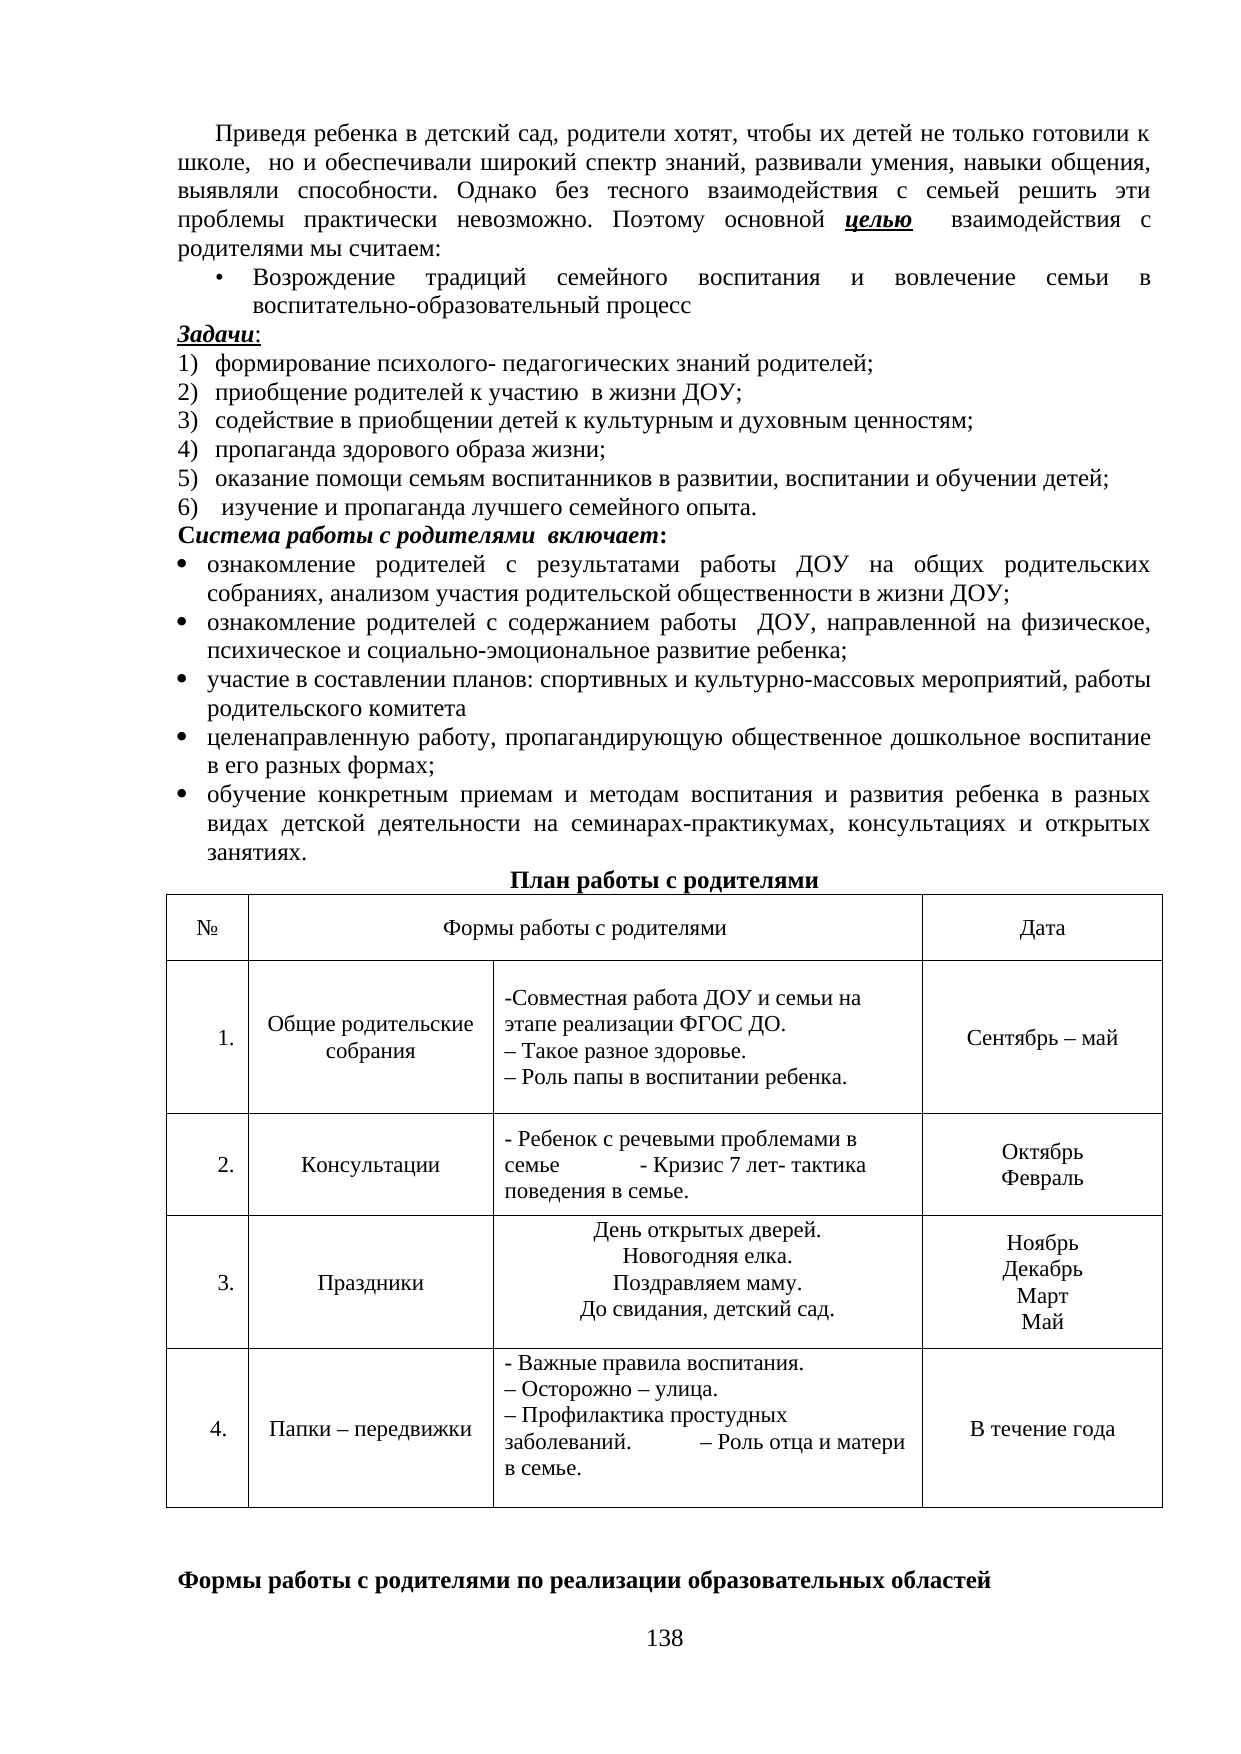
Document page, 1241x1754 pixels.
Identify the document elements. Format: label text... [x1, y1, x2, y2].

list оказание помощи семьям воспитанников в развитии, воспитании и обучении детей; [177, 463, 1152, 492]
text Задачи: [177, 319, 1152, 348]
list приобщение родителей к участию в жизни ДОУ; [177, 377, 1152, 406]
list ознакомление родителей с результатами работы ДОУ на общих родительских собраниях, анализом участия родительской общественности в жизни ДОУ; [177, 549, 1152, 607]
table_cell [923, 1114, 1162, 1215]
list пропаганда здорового образа жизни; [177, 434, 1152, 463]
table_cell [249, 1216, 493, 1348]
list ознакомление родителей с содержанием работы ДОУ, направленной на физическое, психическое и социально-эмоциональное развитие ребенка; [177, 607, 1152, 664]
list формирование психолого- педагогических знаний родителей; [177, 348, 1152, 377]
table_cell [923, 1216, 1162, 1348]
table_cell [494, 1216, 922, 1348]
list Возрождение традиций семейного воспитания и вовлечение семьи в воспитательно-образовательный процесс [215, 262, 1152, 319]
list содействие в приобщении детей к культурным и духовным ценностям; [177, 406, 1152, 434]
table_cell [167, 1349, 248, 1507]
text План работы с родителями [177, 866, 1152, 894]
text Приведя ребенка в детский сад, родители хотят, чтобы их детей не только готовили к школе, но и обеспечивали широкий спектр знаний, развивали умения, навыки общения, выявляли способности. Однако без тесного взаимодействия с семьей решить эти проблемы практически невозможно. Поэтому основной целью взаимодействия с родителями мы считаем: [177, 118, 1152, 262]
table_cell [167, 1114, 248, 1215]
list изучение и пропаганда лучшего семейного опыта. [177, 492, 1152, 521]
text Формы работы с родителями по реализации образовательных областей [177, 1565, 1152, 1594]
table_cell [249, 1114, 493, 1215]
list обучение конкретным приемам и методам воспитания и развития ребенка в разных видах детской деятельности на семинарах-практикумах, консультациях и открытых занятиях. [177, 779, 1152, 866]
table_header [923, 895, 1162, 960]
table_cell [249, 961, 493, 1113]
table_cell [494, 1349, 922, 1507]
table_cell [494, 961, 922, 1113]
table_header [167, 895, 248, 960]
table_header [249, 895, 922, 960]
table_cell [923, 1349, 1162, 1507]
list целенаправленную работу, пропагандирующую общественное дошкольное воспитание в его разных формах; [177, 722, 1152, 779]
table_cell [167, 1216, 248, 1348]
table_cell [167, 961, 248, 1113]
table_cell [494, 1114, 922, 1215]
list участие в составлении планов: спортивных и культурно-массовых мероприятий, работы родительского комитета [177, 664, 1152, 722]
text Система работы с родителями включает: [177, 521, 1152, 549]
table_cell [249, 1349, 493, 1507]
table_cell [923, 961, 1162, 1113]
